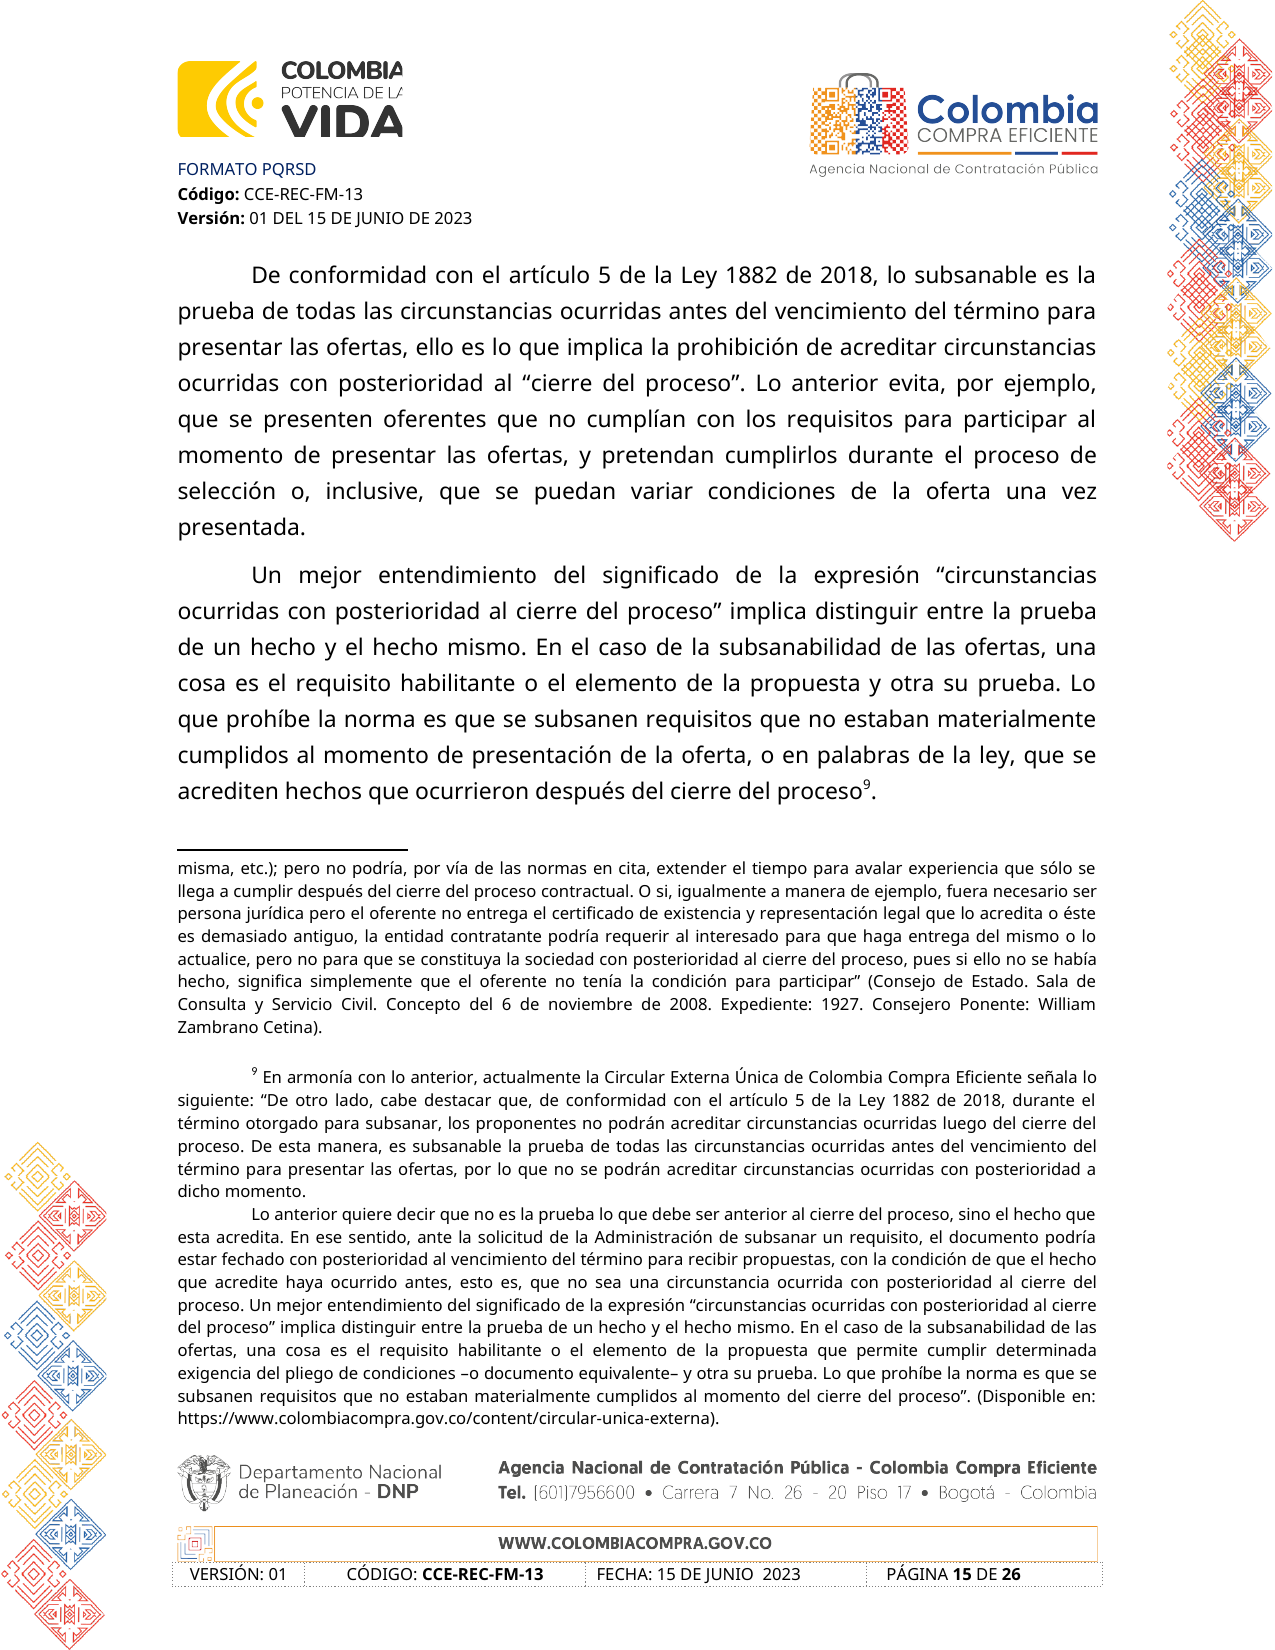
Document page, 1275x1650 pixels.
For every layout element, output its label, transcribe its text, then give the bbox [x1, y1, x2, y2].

picture [177, 61, 402, 137]
text Un mejor entendimiento del significado de la expresión “circunstancias ocurridas con posterioridad al cierre del proceso” implica distinguir entre la prueba de un hecho y el hecho mismo. En el caso de la subsanabilidad de las ofertas, una cosa es el requisito habilitante o el elemento de la propuesta y otra su prueba. Lo que prohíbe la norma es que se subsanen requisitos que no estaban materialmente cumplidos al momento de presentación de la oferta, o en palabras de la ley, que se acrediten hechos que ocurrieron después del cierre del proceso. [177, 559, 1098, 806]
picture [177, 1455, 1098, 1562]
picture [0, 1141, 106, 1648]
text De conformidad con el artículo 5 de la Ley 1882 de 2018, lo subsanable es la prueba de todas las circunstancias ocurridas antes del vencimiento del término para presentar las ofertas, ello es lo que implica la prohibición de acreditar circunstancias ocurridas con posterioridad al “cierre del proceso”. Lo anterior evita, por ejemplo, que se presenten oferentes que no cumplían con los requisitos para participar al momento de presentar las ofertas, y pretendan cumplirlos durante el proceso de selección o, inclusive, que se puedan variar condiciones de la oferta una vez presentada. [177, 259, 1098, 542]
picture [809, 73, 1098, 177]
picture [1165, 0, 1272, 539]
